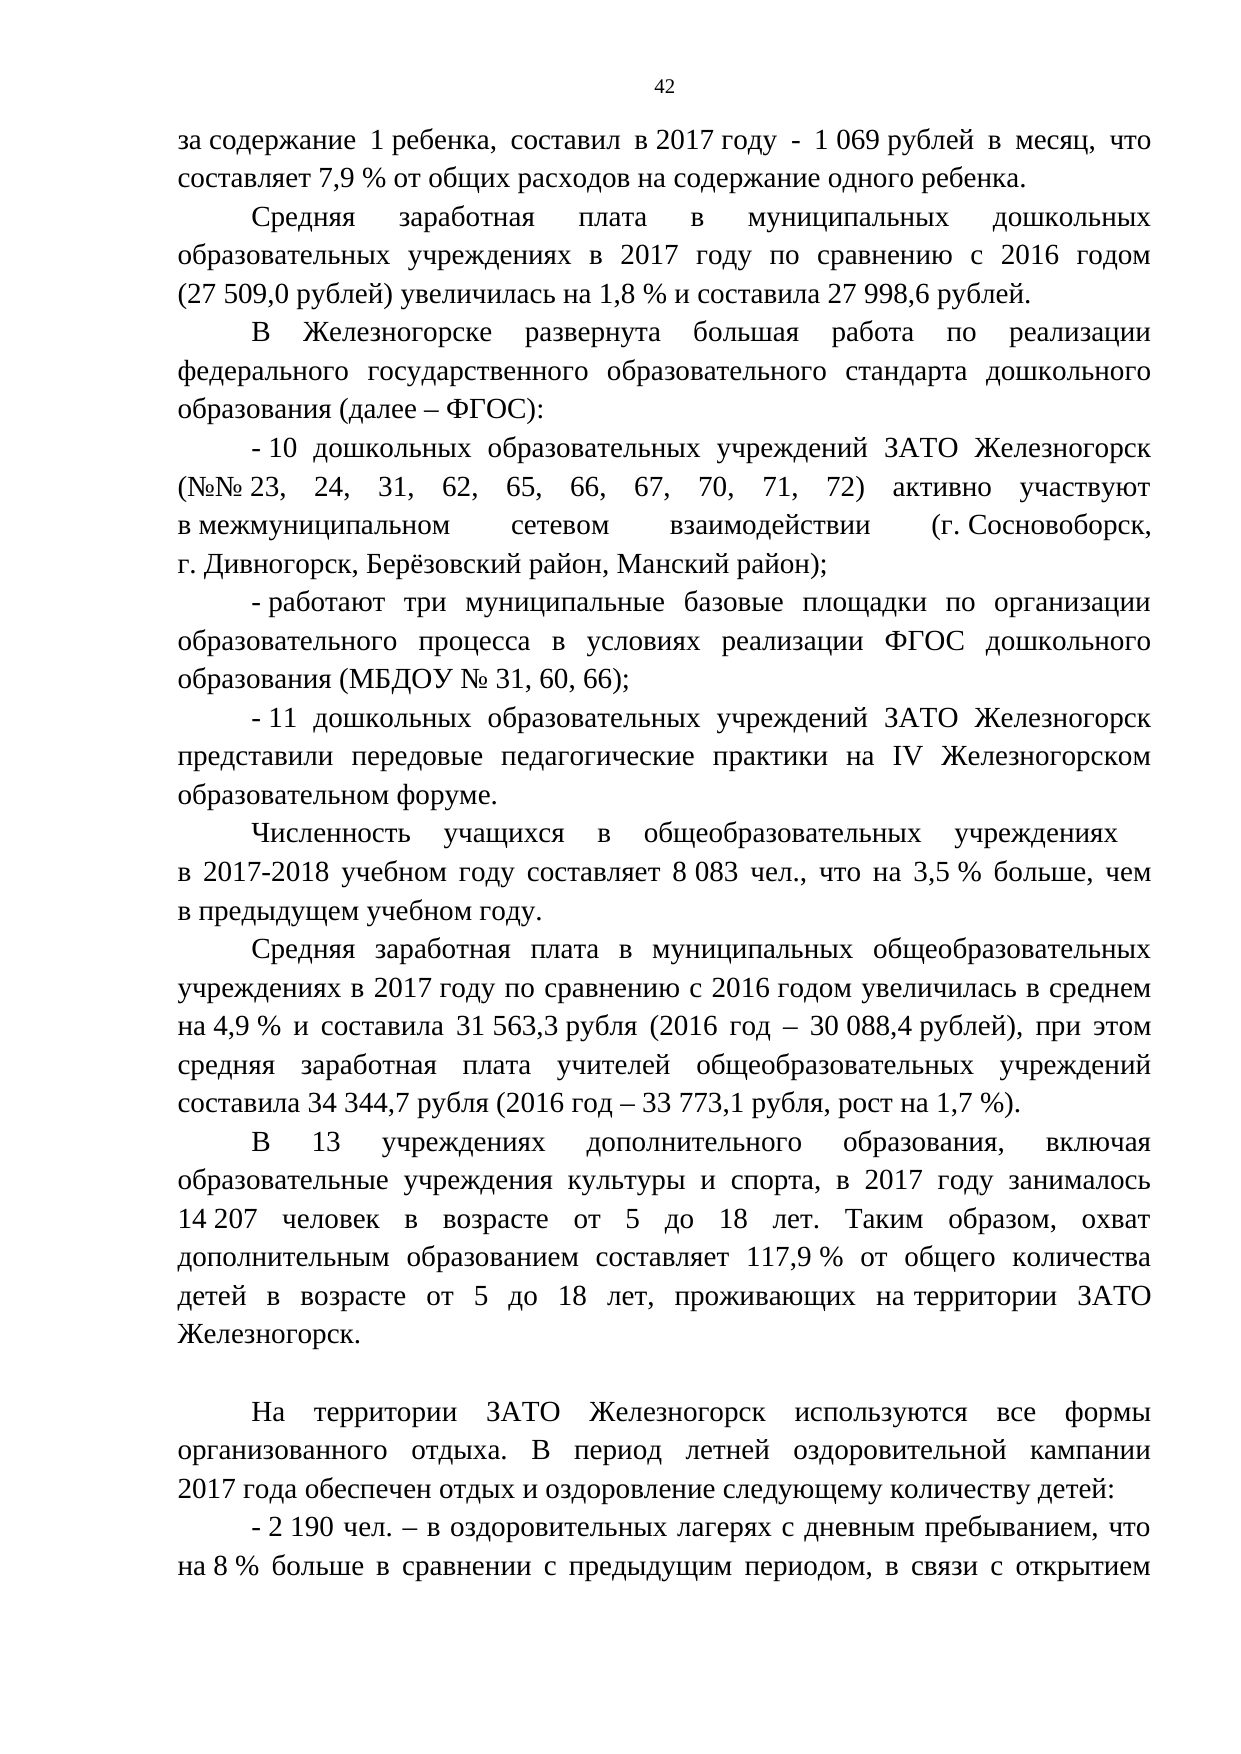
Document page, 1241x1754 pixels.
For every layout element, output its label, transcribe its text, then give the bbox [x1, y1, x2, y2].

text В Железногорске развернута большая работа по реализации федерального государственного образовательного стандарта дошкольного образования (далее – ФГОС): [177, 314, 1152, 425]
text Средняя заработная плата в муниципальных общеобразовательных учреждениях в 2017 году по сравнению с 2016 годом увеличилась в среднем на 4,9 % и составила 31 563,3 рубля (2016 год – 30 088,4 рублей), при этом средняя заработная плата учителей общеобразовательных учреждений составила 34 344,7 рубля (2016 год – 33 773,1 рубля, рост на 1,7 %). [177, 931, 1152, 1119]
text На территории ЗАТО Железногорск используются все формы организованного отдыха. В период летней оздоровительной кампании 2017 года обеспечен отдых и оздоровление следующему количеству детей: [177, 1394, 1152, 1504]
text - 10 дошкольных образовательных учреждений ЗАТО Железногорск (№№ 23, 24, 31, 62, 65, 66, 67, 70, 71, 72) активно участвуют в межмуниципальном сетевом взаимодействии (г. Сосновоборск, г. Дивногорск, Берёзовский район, Манский район); [177, 430, 1152, 579]
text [177, 1509, 1152, 1581]
text В 13 учреждениях дополнительного образования, включая образовательные учреждения культуры и спорта, в 2017 году занималось 14 207 человек в возрасте от 5 до 18 лет. Таким образом, охват дополнительным образованием составляет 117,9 % от общего количества детей в возрасте от 5 до 18 лет, проживающих на территории ЗАТО Железногорск. [177, 1124, 1152, 1350]
text Численность учащихся в общеобразовательных учреждениях в 2017-2018 учебном году составляет 8 083 чел., что на 3,5 % больше, чем в предыдущем учебном году. [177, 816, 1152, 926]
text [177, 122, 1152, 194]
text Средняя заработная плата в муниципальных дошкольных образовательных учреждениях в 2017 году по сравнению с 2016 годом (27 509,0 рублей) увеличилась на 1,8 % и составила 27 998,6 рублей. [177, 199, 1152, 309]
text - работают три муниципальные базовые площадки по организации образовательного процесса в условиях реализации ФГОС дошкольного образования (МБДОУ № 31, 60, 66); [177, 584, 1152, 695]
text - 11 дошкольных образовательных учреждений ЗАТО Железногорск представили передовые педагогические практики на IV Железногорском образовательном форуме. [177, 700, 1152, 811]
